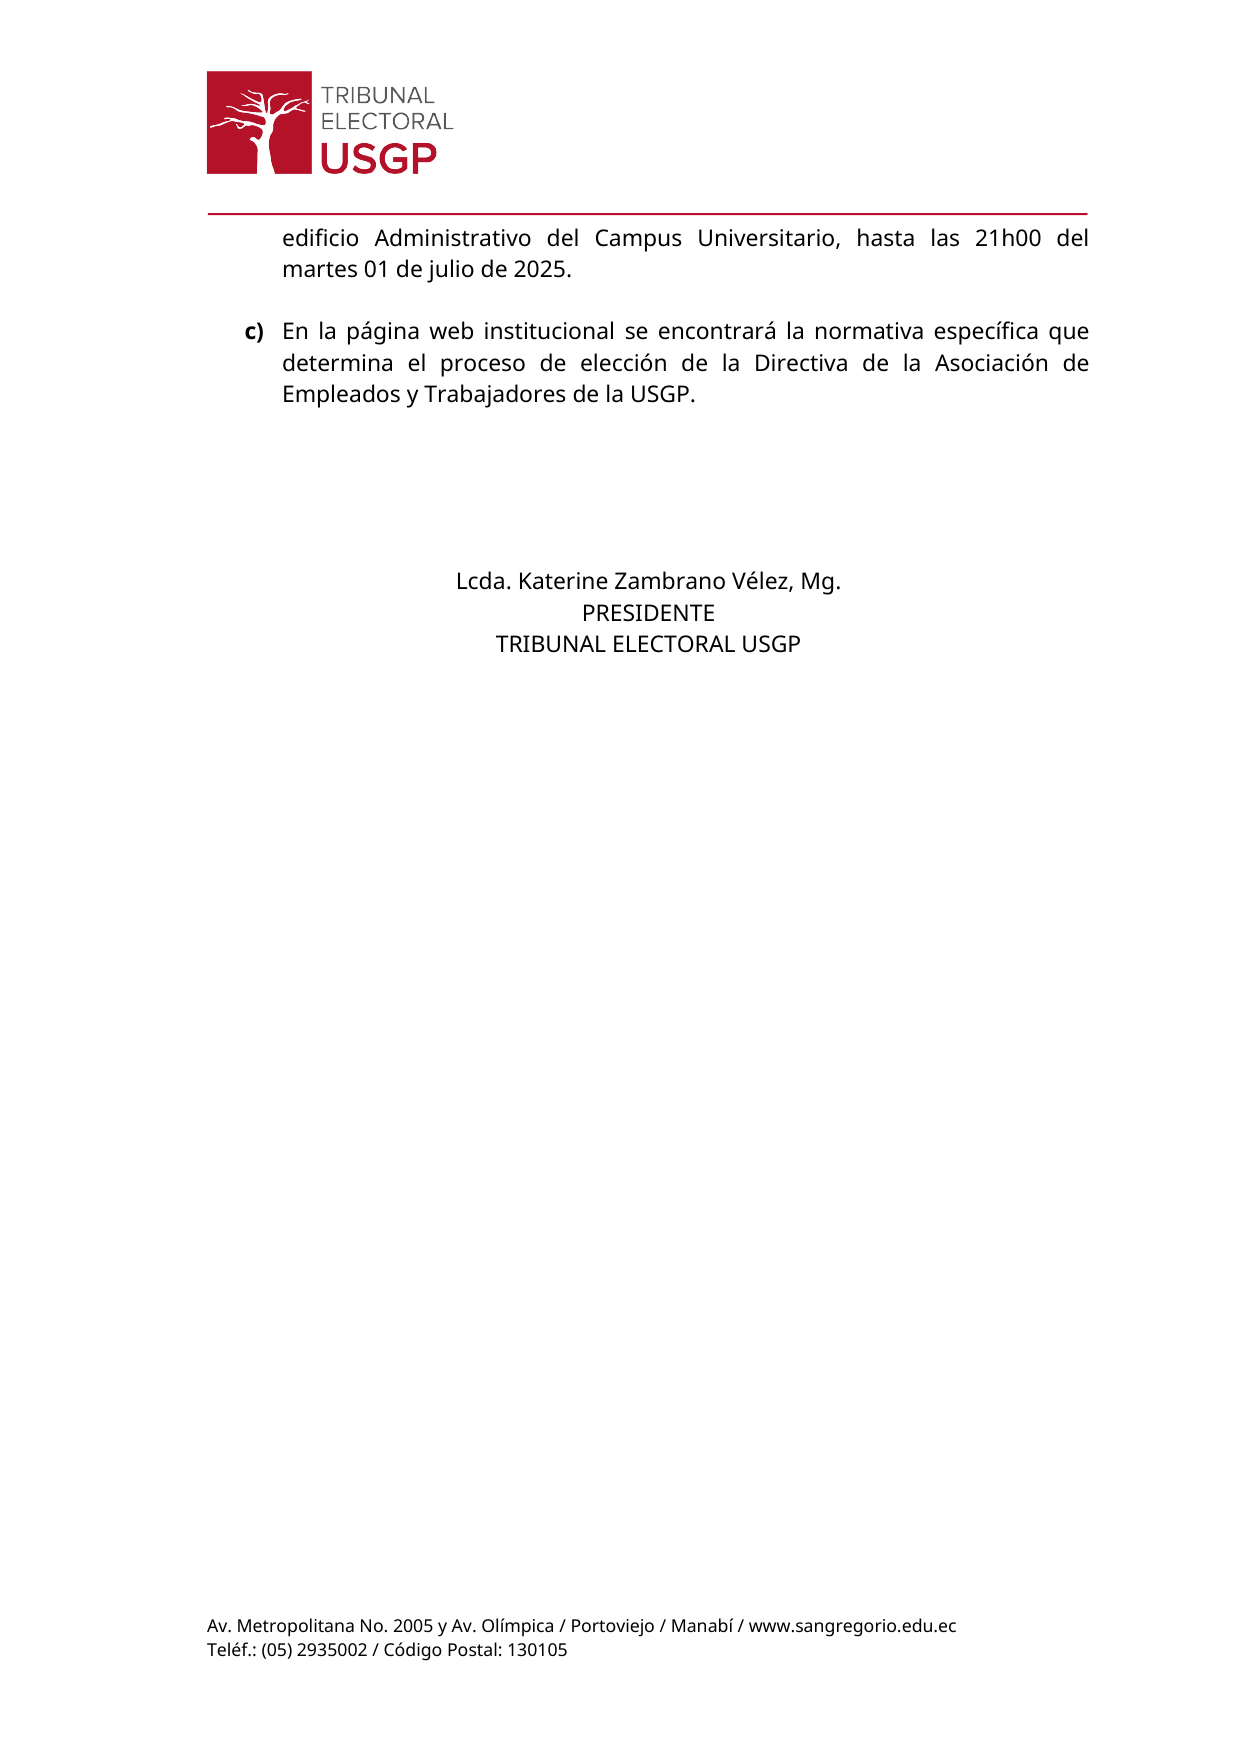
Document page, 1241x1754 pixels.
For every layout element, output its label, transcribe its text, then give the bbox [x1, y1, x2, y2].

text Lcda. Katerine Zambrano Vélez, Mg. [207, 565, 1090, 597]
list En la página web institucional se encontrará la normativa específica que determina el proceso de elección de la Directiva de la Asociación de Empleados y Trabajadores de la USGP. [244, 315, 1090, 409]
text PRESIDENTE [207, 597, 1090, 628]
picture [206, 71, 461, 174]
text TRIBUNAL ELECTORAL USGP [207, 628, 1090, 659]
